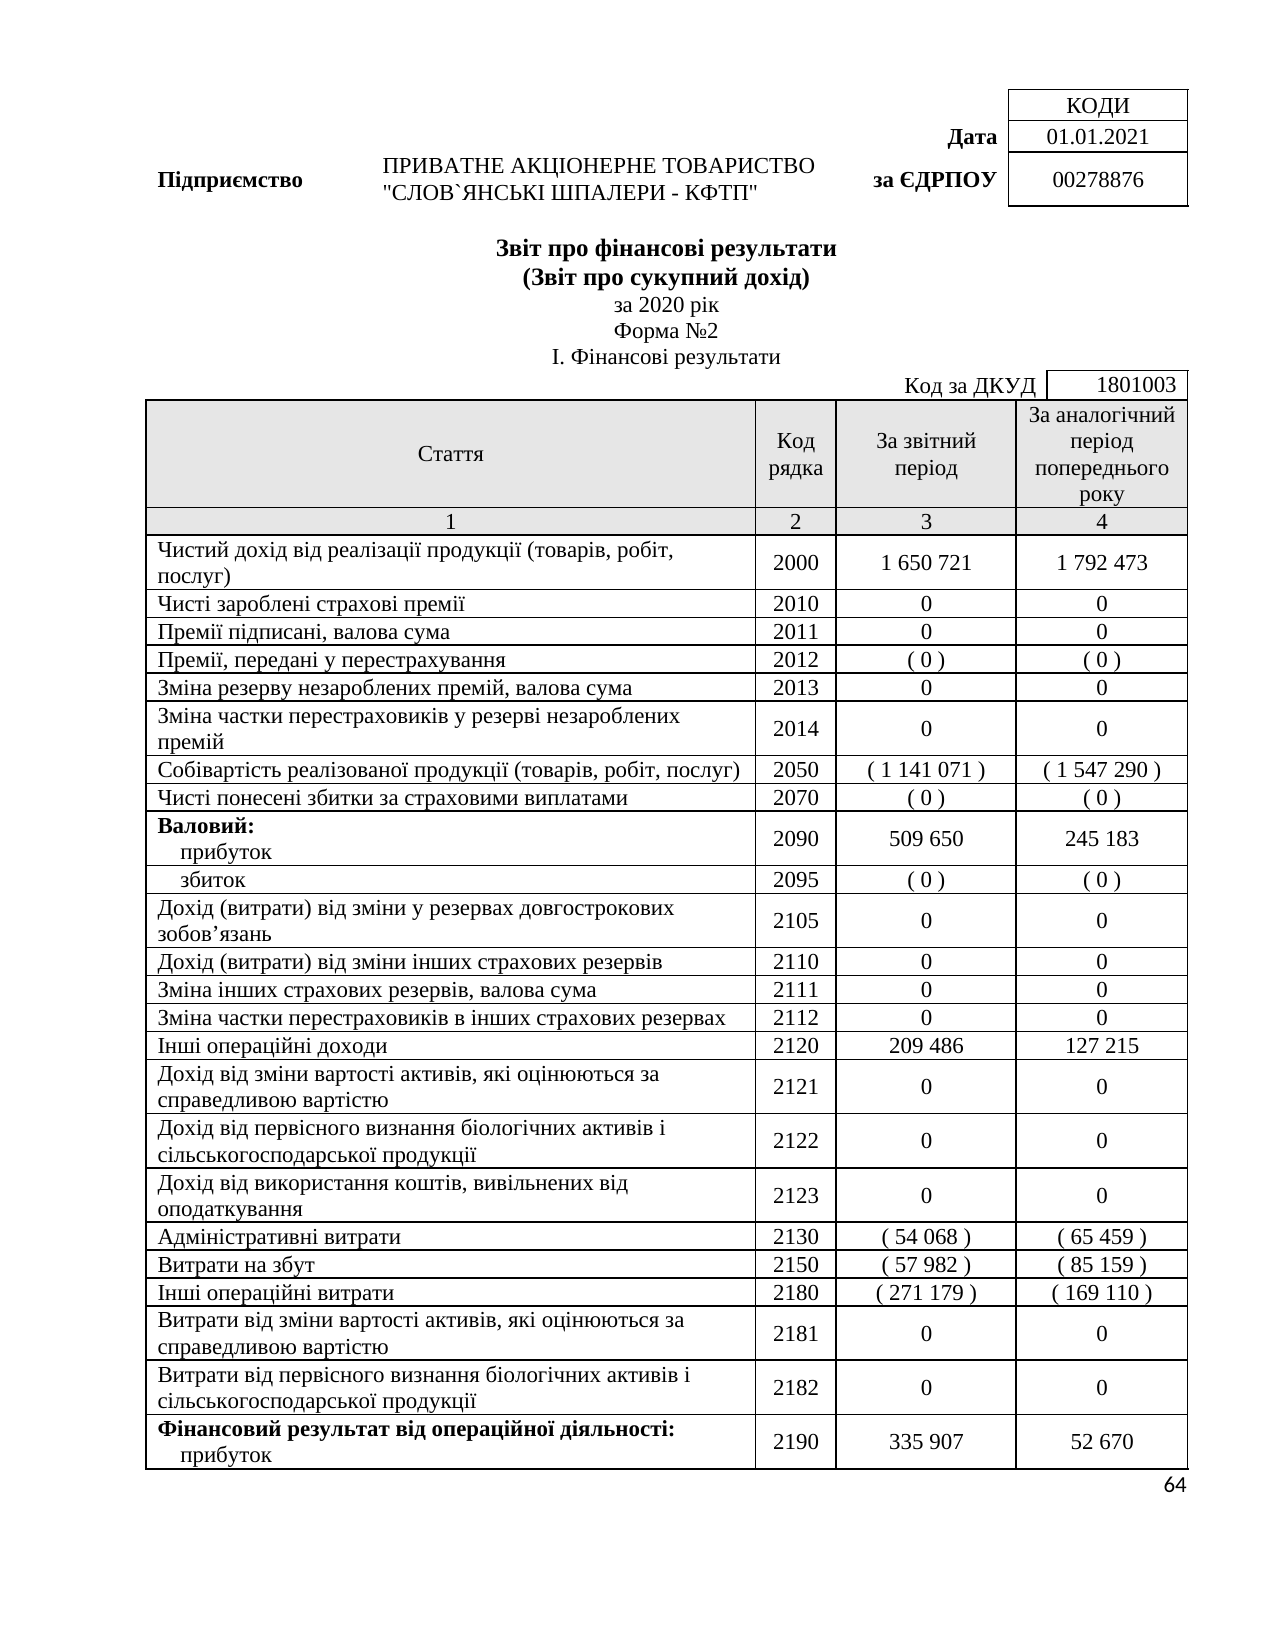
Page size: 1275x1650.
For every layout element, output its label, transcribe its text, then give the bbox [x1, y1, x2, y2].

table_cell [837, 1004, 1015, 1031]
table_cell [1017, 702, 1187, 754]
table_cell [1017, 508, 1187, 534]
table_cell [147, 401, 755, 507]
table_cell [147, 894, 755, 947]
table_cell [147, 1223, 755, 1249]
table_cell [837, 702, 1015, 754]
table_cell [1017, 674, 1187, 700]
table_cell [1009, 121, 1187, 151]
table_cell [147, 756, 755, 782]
text за 2020 рік [146, 291, 1186, 317]
text (Звіт про сукупний дохід) [146, 262, 1186, 291]
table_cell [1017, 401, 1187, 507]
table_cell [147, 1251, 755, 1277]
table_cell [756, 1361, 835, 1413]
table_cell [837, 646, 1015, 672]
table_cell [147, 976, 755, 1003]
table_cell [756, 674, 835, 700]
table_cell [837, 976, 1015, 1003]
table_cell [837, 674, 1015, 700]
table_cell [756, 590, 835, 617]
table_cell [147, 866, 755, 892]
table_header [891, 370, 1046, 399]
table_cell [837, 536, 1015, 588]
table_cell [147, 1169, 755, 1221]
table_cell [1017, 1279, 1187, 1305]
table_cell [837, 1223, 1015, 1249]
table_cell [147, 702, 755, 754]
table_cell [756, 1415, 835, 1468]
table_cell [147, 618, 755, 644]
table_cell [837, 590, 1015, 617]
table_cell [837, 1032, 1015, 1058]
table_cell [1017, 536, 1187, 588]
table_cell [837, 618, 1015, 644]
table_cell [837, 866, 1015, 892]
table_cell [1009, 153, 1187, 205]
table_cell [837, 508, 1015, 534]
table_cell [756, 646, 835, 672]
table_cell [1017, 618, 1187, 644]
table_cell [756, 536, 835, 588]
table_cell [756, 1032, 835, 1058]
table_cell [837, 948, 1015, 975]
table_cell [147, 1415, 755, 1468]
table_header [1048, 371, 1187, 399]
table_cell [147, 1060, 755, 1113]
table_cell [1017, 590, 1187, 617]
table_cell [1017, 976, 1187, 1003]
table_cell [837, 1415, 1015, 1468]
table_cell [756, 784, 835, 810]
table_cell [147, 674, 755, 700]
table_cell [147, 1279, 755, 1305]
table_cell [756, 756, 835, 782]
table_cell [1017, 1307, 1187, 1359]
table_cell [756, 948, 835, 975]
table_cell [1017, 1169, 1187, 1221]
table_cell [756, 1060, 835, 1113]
text Звіт про фінансові результати [146, 233, 1186, 262]
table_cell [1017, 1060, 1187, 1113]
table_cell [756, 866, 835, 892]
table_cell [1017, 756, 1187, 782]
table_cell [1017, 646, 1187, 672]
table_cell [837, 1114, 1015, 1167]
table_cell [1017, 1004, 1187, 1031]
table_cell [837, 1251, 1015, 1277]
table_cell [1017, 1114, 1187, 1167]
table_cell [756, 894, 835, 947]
text Форма №2 [146, 317, 1186, 343]
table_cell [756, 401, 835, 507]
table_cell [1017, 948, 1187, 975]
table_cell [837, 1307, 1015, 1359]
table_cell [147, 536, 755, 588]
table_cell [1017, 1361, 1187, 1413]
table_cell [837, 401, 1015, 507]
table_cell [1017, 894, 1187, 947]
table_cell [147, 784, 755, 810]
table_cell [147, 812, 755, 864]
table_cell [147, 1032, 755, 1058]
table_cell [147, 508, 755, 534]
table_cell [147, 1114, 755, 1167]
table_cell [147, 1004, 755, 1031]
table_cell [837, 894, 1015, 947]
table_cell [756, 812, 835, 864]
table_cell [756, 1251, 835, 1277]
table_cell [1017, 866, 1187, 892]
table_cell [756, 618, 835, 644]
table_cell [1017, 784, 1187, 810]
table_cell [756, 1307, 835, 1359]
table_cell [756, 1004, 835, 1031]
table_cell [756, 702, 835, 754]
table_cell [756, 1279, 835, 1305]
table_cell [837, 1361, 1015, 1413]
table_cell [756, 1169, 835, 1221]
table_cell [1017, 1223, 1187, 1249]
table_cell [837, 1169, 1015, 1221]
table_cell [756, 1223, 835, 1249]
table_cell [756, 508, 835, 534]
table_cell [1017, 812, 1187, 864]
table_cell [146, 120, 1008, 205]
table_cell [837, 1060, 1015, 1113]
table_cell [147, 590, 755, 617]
text І. Фінансові результати [146, 343, 1186, 370]
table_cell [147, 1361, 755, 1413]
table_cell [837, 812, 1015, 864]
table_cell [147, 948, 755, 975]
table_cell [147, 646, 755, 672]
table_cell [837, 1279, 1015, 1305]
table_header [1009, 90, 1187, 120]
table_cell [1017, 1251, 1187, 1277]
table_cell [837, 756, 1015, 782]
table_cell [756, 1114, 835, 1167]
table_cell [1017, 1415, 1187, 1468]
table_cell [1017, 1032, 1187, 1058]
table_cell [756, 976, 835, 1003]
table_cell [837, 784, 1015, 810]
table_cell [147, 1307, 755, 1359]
